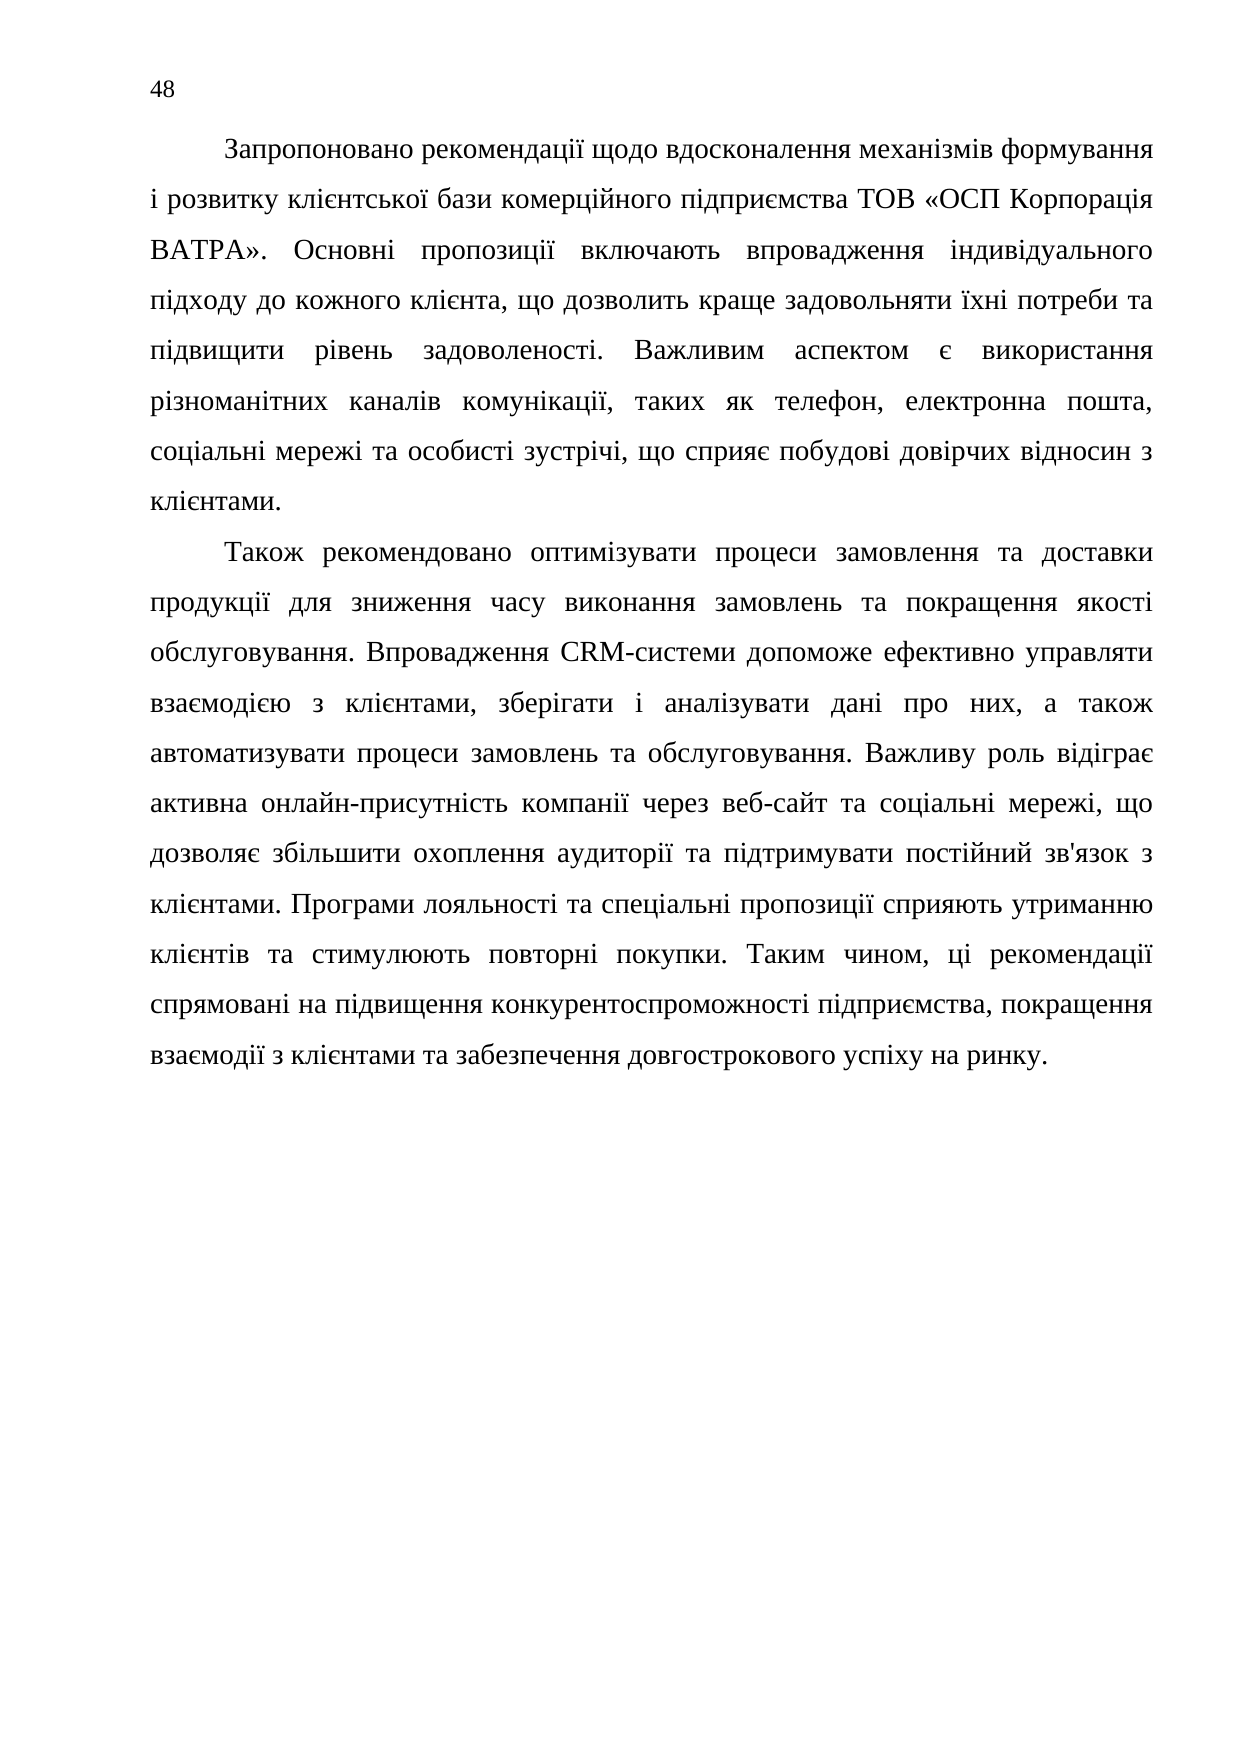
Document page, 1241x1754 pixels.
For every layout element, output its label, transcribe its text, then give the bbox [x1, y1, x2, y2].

text Також рекомендовано оптимізувати процеси замовлення та доставки продукції для зниження часу виконання замовлень та покращення якості обслуговування. Впровадження CRM-системи допоможе ефективно управляти взаємодією з клієнтами, зберігати і аналізувати дані про них, а також автоматизувати процеси замовлень та обслуговування. Важливу роль відіграє активна онлайн-присутність компанії через веб-сайт та соціальні мережі, що дозволяє збільшити охоплення аудиторії та підтримувати постійний зв'язок з клієнтами. Програми лояльності та спеціальні пропозиції сприяють утриманню клієнтів та стимулюють повторні покупки. Таким чином, ці рекомендації спрямовані на підвищення конкурентоспроможності підприємства, покращення взаємодії з клієнтами та забезпечення довгострокового успіху на ринку. [150, 534, 1154, 1070]
text Запропоновано рекомендації щодо вдосконалення механізмів формування і розвитку клієнтської бази комерційного підприємства ТОВ «ОСП Корпорація ВАТРА». Основні пропозиції включають впровадження індивідуального підходу до кожного клієнта, що дозволить краще задовольняти їхні потреби та підвищити рівень задоволеності. Важливим аспектом є використання різноманітних каналів комунікації, таких як телефон, електронна пошта, соціальні мережі та особисті зустрічі, що сприяє побудові довірчих відносин з клієнтами. [150, 131, 1154, 517]
